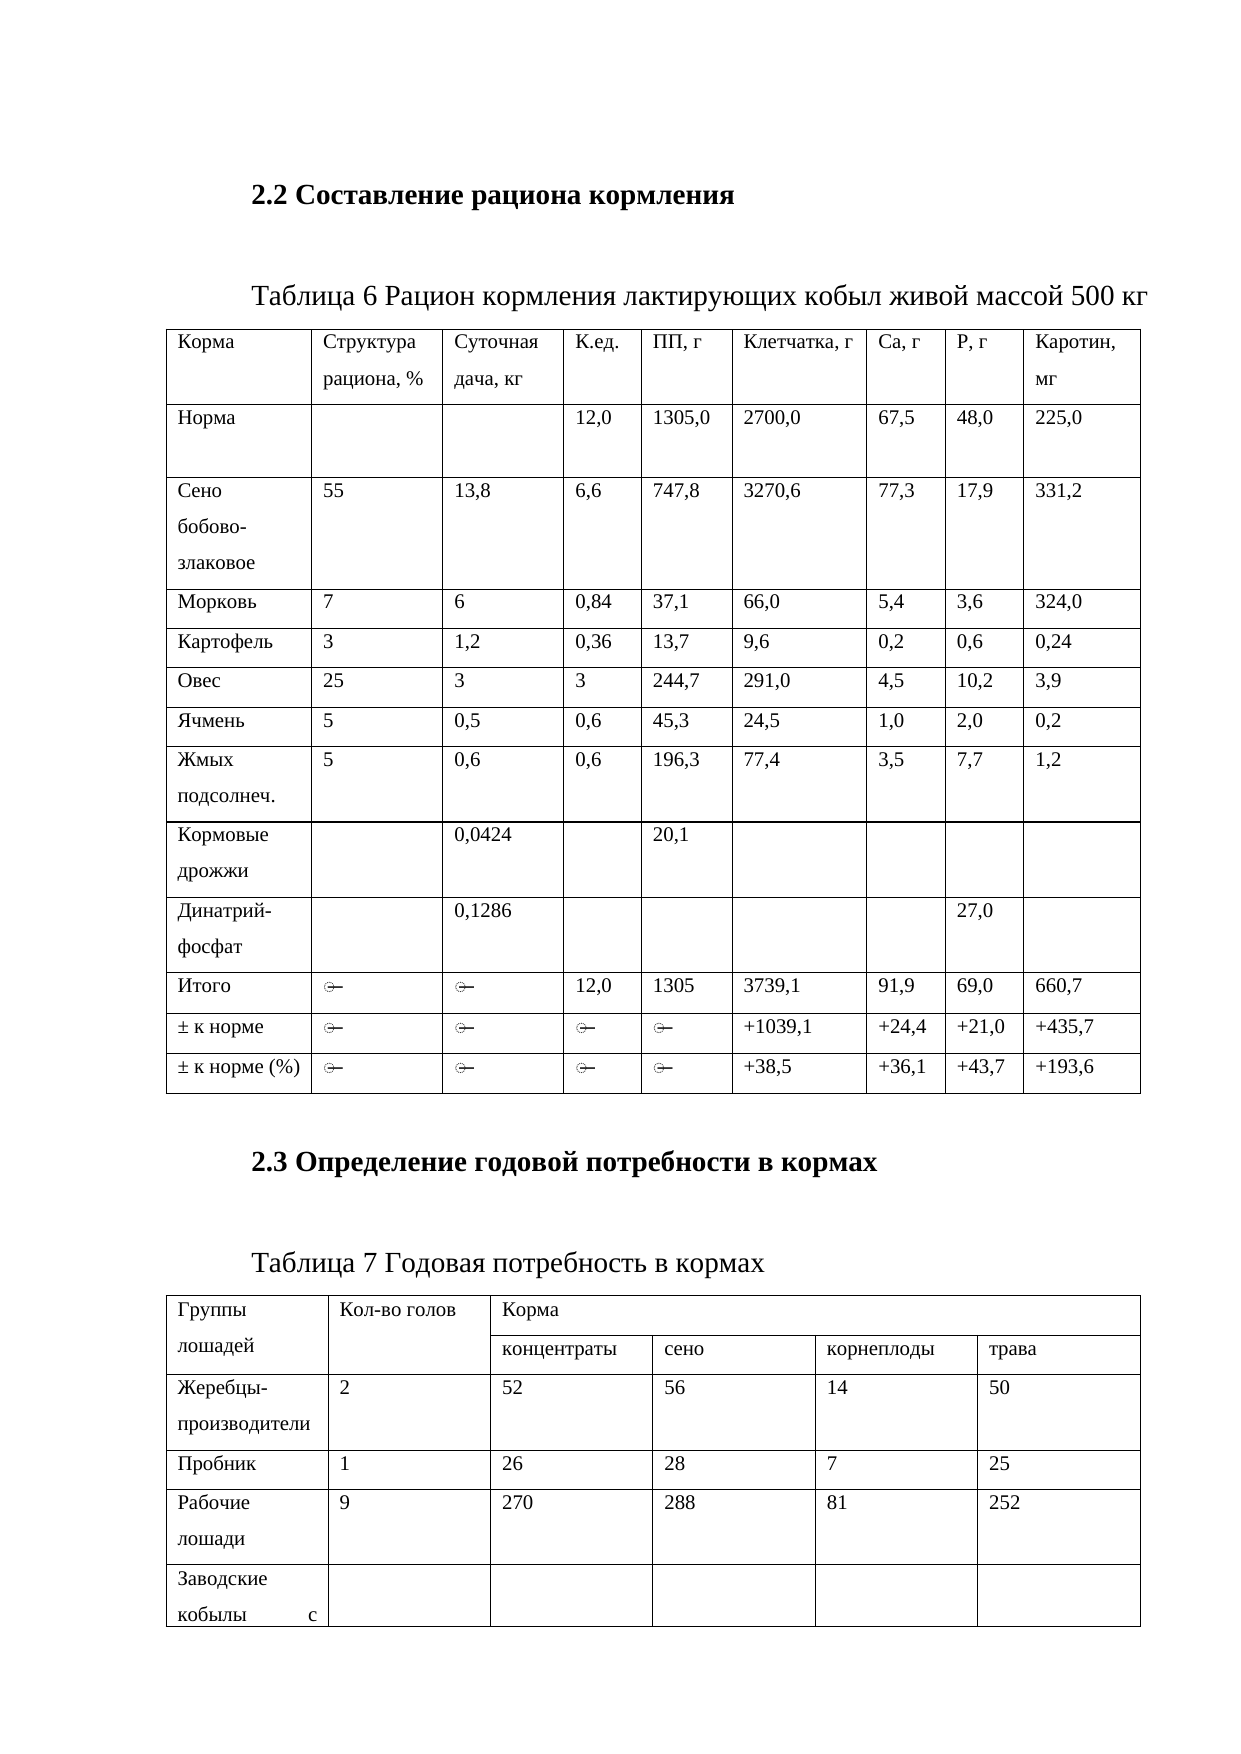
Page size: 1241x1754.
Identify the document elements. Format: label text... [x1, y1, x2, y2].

table_cell ̶ [564, 1014, 641, 1053]
table_cell 331,2 [1024, 478, 1140, 588]
table_cell 3 [443, 668, 563, 707]
table_cell [733, 898, 866, 972]
table_cell 1305 [642, 973, 732, 1012]
table_cell 0,1286 [443, 898, 563, 972]
table_header Структура рациона, % [312, 330, 442, 404]
table_cell 50 [978, 1375, 1140, 1449]
table_cell 660,7 [1024, 973, 1140, 1012]
table_cell 25 [978, 1451, 1140, 1489]
table_cell 13,8 [443, 478, 563, 588]
table_cell 747,8 [642, 478, 732, 588]
table_cell 1,2 [1024, 747, 1140, 821]
table_cell 7 [816, 1451, 977, 1489]
table_cell 7650 [978, 1565, 1140, 1626]
table_cell [564, 823, 641, 897]
table_cell ± к норме (%) [167, 1054, 311, 1093]
table_cell [1024, 823, 1140, 897]
table_cell 595 [816, 1565, 977, 1626]
table_cell Динатрий- фосфат [167, 898, 311, 972]
text Таблица 6 Рацион кормления лактирующих кобыл живой массой 500 кг [177, 278, 1152, 312]
table_cell 9 [329, 1490, 490, 1564]
table_cell 1,0 [867, 708, 945, 746]
text Таблица 7 Годовая потребность в кормах [177, 1245, 1152, 1279]
table_cell ± к норме [167, 1014, 311, 1053]
table_cell 20,1 [642, 823, 732, 897]
table_cell 28 [653, 1451, 815, 1489]
table_cell 0,24 [1024, 629, 1140, 667]
table_cell ̶ [443, 973, 563, 1012]
table_cell [312, 405, 442, 477]
table_cell 2 [329, 1375, 490, 1449]
table_cell 2550 [653, 1565, 815, 1626]
table_cell 3,9 [1024, 668, 1140, 707]
table_cell сено [653, 1336, 815, 1374]
table_cell 0,5 [443, 708, 563, 746]
table_cell 56 [653, 1375, 815, 1449]
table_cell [167, 1565, 328, 1626]
table_cell [564, 898, 641, 972]
table_cell 244,7 [642, 668, 732, 707]
table_header Корма [167, 330, 311, 404]
table_header Клетчатка, г [733, 330, 866, 404]
table_cell 6,6 [564, 478, 641, 588]
table_cell 270 [491, 1490, 652, 1564]
table_cell 0,6 [946, 629, 1023, 667]
table_cell +38,5 [733, 1054, 866, 1093]
table_cell концентраты [491, 1336, 652, 1374]
table_cell 0,2 [1024, 708, 1140, 746]
text 2.2 Составление рациона кормления [177, 177, 1152, 211]
table_cell +435,7 [1024, 1014, 1140, 1053]
table_cell ̶ [642, 1054, 732, 1093]
table_cell 0,84 [564, 590, 641, 628]
table_cell 0,0424 [443, 823, 563, 897]
table_cell 10,2 [946, 668, 1023, 707]
table_cell 77,3 [867, 478, 945, 588]
table_cell 1305,0 [642, 405, 732, 477]
table_cell 3739,1 [733, 973, 866, 1012]
table_cell 77,4 [733, 747, 866, 821]
table_header Корма [491, 1296, 1140, 1335]
table_cell 17,9 [946, 478, 1023, 588]
table_cell 5 [312, 708, 442, 746]
table_cell [867, 823, 945, 897]
table_cell 4,5 [867, 668, 945, 707]
table_cell Рабочие лошади [167, 1490, 328, 1564]
table_cell Жмых подсолнеч. [167, 747, 311, 821]
table_cell 91,9 [867, 973, 945, 1012]
table_cell 85 [329, 1565, 490, 1626]
table_cell Норма [167, 405, 311, 477]
table_header Са, г [867, 330, 945, 404]
table_cell +21,0 [946, 1014, 1023, 1053]
table_cell корнеплоды [816, 1336, 977, 1374]
table_cell +36,1 [867, 1054, 945, 1093]
table_cell 291,0 [733, 668, 866, 707]
table_cell 1 [329, 1451, 490, 1489]
table_cell 69,0 [946, 973, 1023, 1012]
table_cell ̶ [443, 1014, 563, 1053]
table_header Каротин, мг [1024, 330, 1140, 404]
table_cell 3 [312, 629, 442, 667]
table_header К.ед. [564, 330, 641, 404]
table_cell Сено бобово-злаковое [167, 478, 311, 588]
table_cell ̶ [312, 973, 442, 1012]
table_cell 3 [564, 668, 641, 707]
table_header ПП, г [642, 330, 732, 404]
table_cell 48,0 [946, 405, 1023, 477]
table_cell Жеребцы-производители [167, 1375, 328, 1449]
table_cell 24,5 [733, 708, 866, 746]
table_cell 288 [653, 1490, 815, 1564]
table_cell 1,2 [443, 629, 563, 667]
table_cell 37,1 [642, 590, 732, 628]
table_cell 27,0 [946, 898, 1023, 972]
table_header Группы лошадей [167, 1296, 328, 1374]
table_cell [946, 823, 1023, 897]
text 2.3 Определение годовой потребности в кормах [177, 1144, 1152, 1178]
table_cell 0,6 [564, 708, 641, 746]
table_cell 0,2 [867, 629, 945, 667]
table_cell Кормовые дрожжи [167, 823, 311, 897]
table_cell ̶ [443, 1054, 563, 1093]
table_cell 3,6 [946, 590, 1023, 628]
table_cell 9,6 [733, 629, 866, 667]
table_cell +43,7 [946, 1054, 1023, 1093]
table_cell Итого [167, 973, 311, 1012]
table_cell 3,5 [867, 747, 945, 821]
table_cell 12,0 [564, 973, 641, 1012]
table_cell +24,4 [867, 1014, 945, 1053]
table_cell 1530 [491, 1565, 652, 1626]
table_cell 13,7 [642, 629, 732, 667]
table_cell Ячмень [167, 708, 311, 746]
table_cell 324,0 [1024, 590, 1140, 628]
table_cell 5 [312, 747, 442, 821]
table_cell 6 [443, 590, 563, 628]
table_header Суточная дача, кг [443, 330, 563, 404]
table_cell [1024, 898, 1140, 972]
table_cell [733, 823, 866, 897]
table_cell 2,0 [946, 708, 1023, 746]
table_cell 25 [312, 668, 442, 707]
table_cell Овес [167, 668, 311, 707]
table_cell 67,5 [867, 405, 945, 477]
table_cell 55 [312, 478, 442, 588]
table_cell +1039,1 [733, 1014, 866, 1053]
table_cell 14 [816, 1375, 977, 1449]
table_cell ̶ [564, 1054, 641, 1093]
table_cell трава [978, 1336, 1140, 1374]
table_cell [443, 405, 563, 477]
table_cell [312, 898, 442, 972]
table_cell 196,3 [642, 747, 732, 821]
table_cell 81 [816, 1490, 977, 1564]
table_cell 5,4 [867, 590, 945, 628]
table_cell 26 [491, 1451, 652, 1489]
table_cell [642, 898, 732, 972]
table_header Кол-во голов [329, 1296, 490, 1374]
table_cell ̶ [312, 1054, 442, 1093]
table_header Р, г [946, 330, 1023, 404]
table_cell 66,0 [733, 590, 866, 628]
table_cell Морковь [167, 590, 311, 628]
table_cell 3270,6 [733, 478, 866, 588]
table_cell 45,3 [642, 708, 732, 746]
table_cell 7,7 [946, 747, 1023, 821]
table_cell +193,6 [1024, 1054, 1140, 1093]
table_cell 12,0 [564, 405, 641, 477]
table_cell 7 [312, 590, 442, 628]
table_cell ̶ [642, 1014, 732, 1053]
table_cell [312, 823, 442, 897]
table_cell 52 [491, 1375, 652, 1449]
table_cell 0,6 [564, 747, 641, 821]
table_cell [867, 898, 945, 972]
table_cell 0,6 [443, 747, 563, 821]
table_cell 0,36 [564, 629, 641, 667]
table_cell Пробник [167, 1451, 328, 1489]
table_cell ̶ [312, 1014, 442, 1053]
table_cell 2700,0 [733, 405, 866, 477]
table_cell 225,0 [1024, 405, 1140, 477]
table_cell Картофель [167, 629, 311, 667]
table_cell 252 [978, 1490, 1140, 1564]
